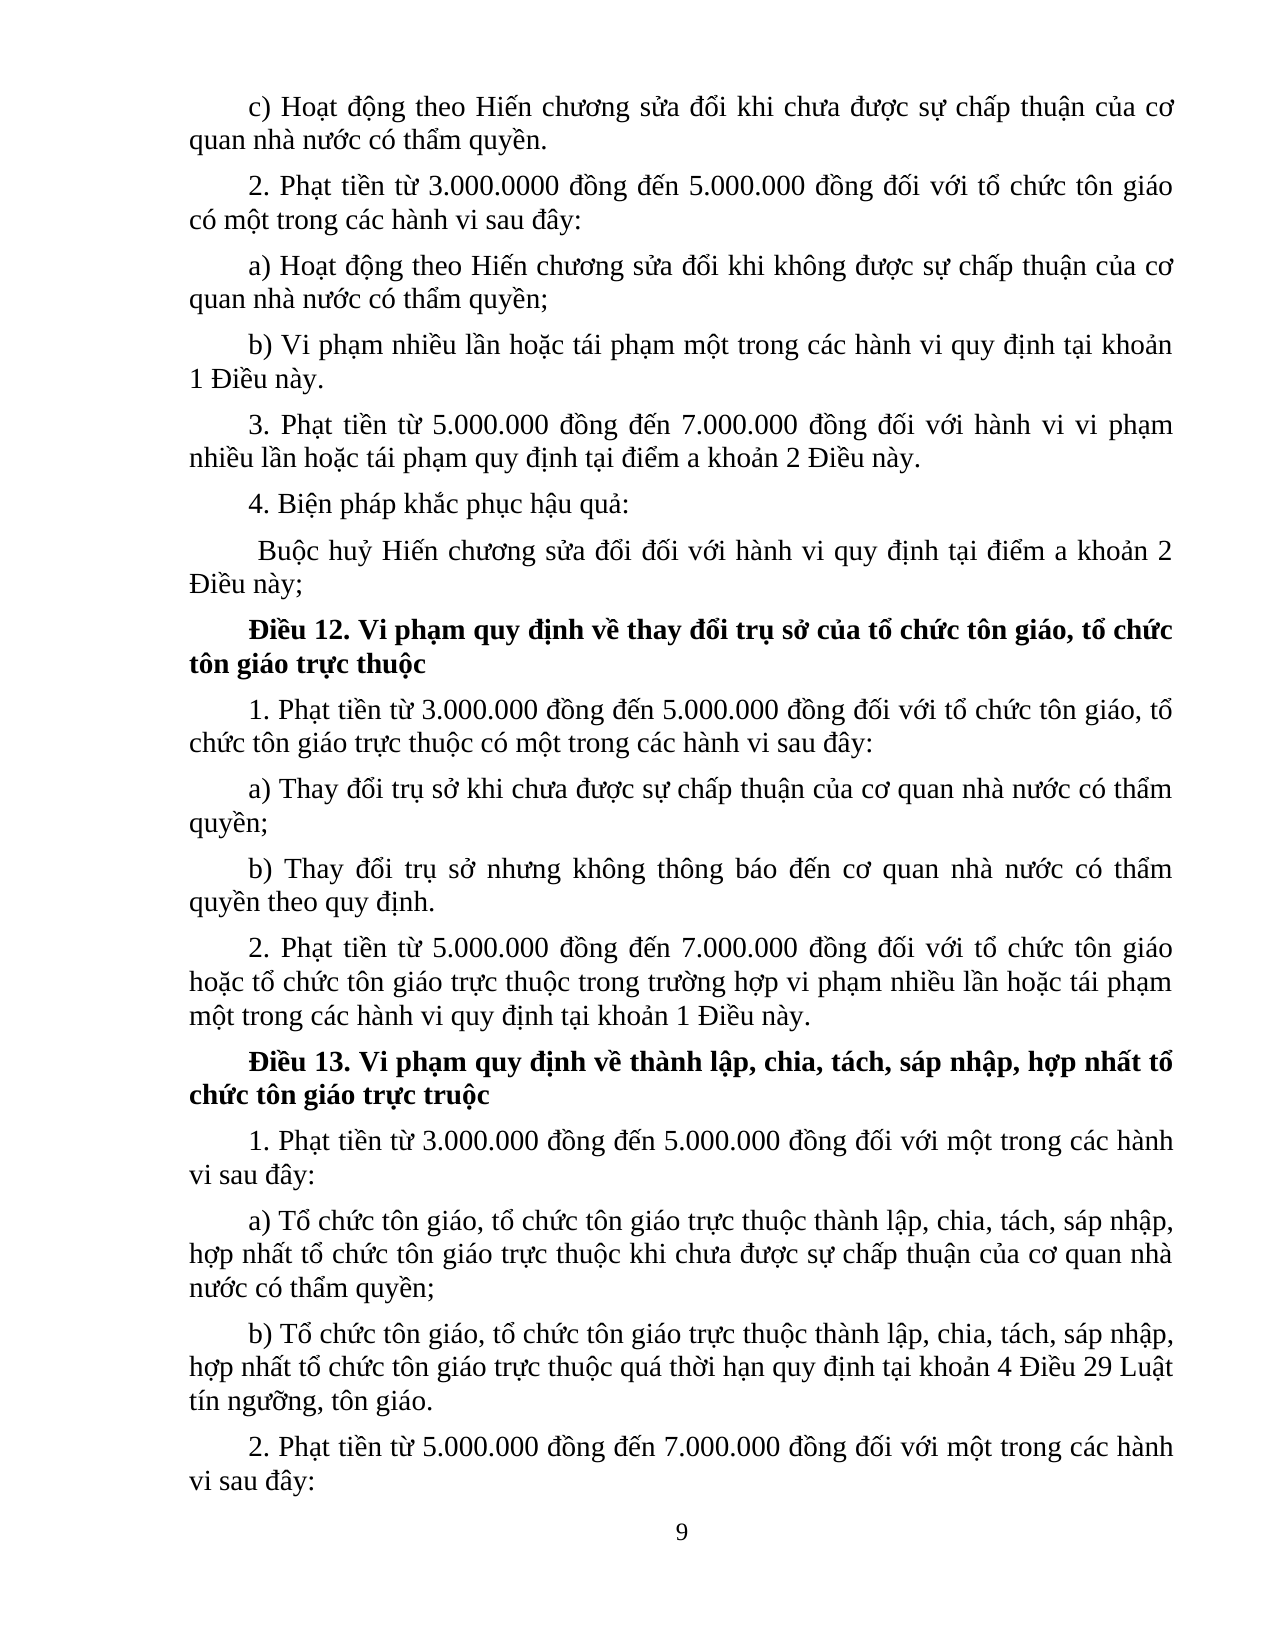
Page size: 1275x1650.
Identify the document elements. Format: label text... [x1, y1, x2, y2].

text 2. Phạt tiền từ 3.000.0000 đồng đến 5.000.000 đồng đối với tổ chức tôn giáo có một trong các hành vi sau đây: [189, 168, 1174, 235]
text b) Vi phạm nhiều lần hoặc tái phạm một trong các hành vi quy định tại khoản 1 Điều này. [189, 327, 1174, 394]
text 1. Phạt tiền từ 3.000.000 đồng đến 5.000.000 đồng đối với tổ chức tôn giáo, tổ chức tôn giáo trực thuộc có một trong các hành vi sau đây: [189, 692, 1174, 759]
text c) Hoạt động theo Hiến chương sửa đổi khi chưa được sự chấp thuận của cơ quan nhà nước có thẩm quyền. [189, 89, 1174, 156]
text a) Thay đổi trụ sở khi chưa được sự chấp thuận của cơ quan nhà nước có thẩm quyền; [189, 771, 1174, 838]
text 1. Phạt tiền từ 3.000.000 đồng đến 5.000.000 đồng đối với một trong các hành vi sau đây: [189, 1123, 1174, 1190]
text b) Tổ chức tôn giáo, tổ chức tôn giáo trực thuộc thành lập, chia, tách, sáp nhập, hợp nhất tổ chức tôn giáo trực thuộc quá thời hạn quy định tại khoản 4 Điều 29 Luật tín ngưỡng, tôn giáo. [189, 1316, 1174, 1417]
text 2. Phạt tiền từ 5.000.000 đồng đến 7.000.000 đồng đối với một trong các hành vi sau đây: [189, 1429, 1174, 1496]
text b) Thay đổi trụ sở nhưng không thông báo đến cơ quan nhà nước có thẩm quyền theo quy định. [189, 851, 1174, 918]
text Điều 13. Vi phạm quy định về thành lập, chia, tách, sáp nhập, hợp nhất tổ chức tôn giáo trực truộc [189, 1044, 1174, 1111]
text 4. Biện pháp khắc phục hậu quả: [189, 487, 1174, 520]
text a) Tổ chức tôn giáo, tổ chức tôn giáo trực thuộc thành lập, chia, tách, sáp nhập, hợp nhất tổ chức tôn giáo trực thuộc khi chưa được sự chấp thuận của cơ quan nhà nước có thẩm quyền; [189, 1203, 1174, 1303]
text 2. Phạt tiền từ 5.000.000 đồng đến 7.000.000 đồng đối với tổ chức tôn giáo hoặc tổ chức tôn giáo trực thuộc trong trường hợp vi phạm nhiều lần hoặc tái phạm một trong các hành vi quy định tại khoản 1 Điều này. [189, 931, 1174, 1031]
text Buộc huỷ Hiến chương sửa đổi đối với hành vi quy định tại điểm a khoản 2 Điều này; [189, 533, 1174, 600]
text 3. Phạt tiền từ 5.000.000 đồng đến 7.000.000 đồng đối với hành vi vi phạm nhiều lần hoặc tái phạm quy định tại điểm a khoản 2 Điều này. [189, 407, 1174, 474]
text a) Hoạt động theo Hiến chương sửa đổi khi không được sự chấp thuận của cơ quan nhà nước có thẩm quyền; [189, 248, 1174, 315]
text Điều 12. Vi phạm quy định về thay đổi trụ sở của tổ chức tôn giáo, tổ chức tôn giáo trực thuộc [189, 612, 1174, 679]
